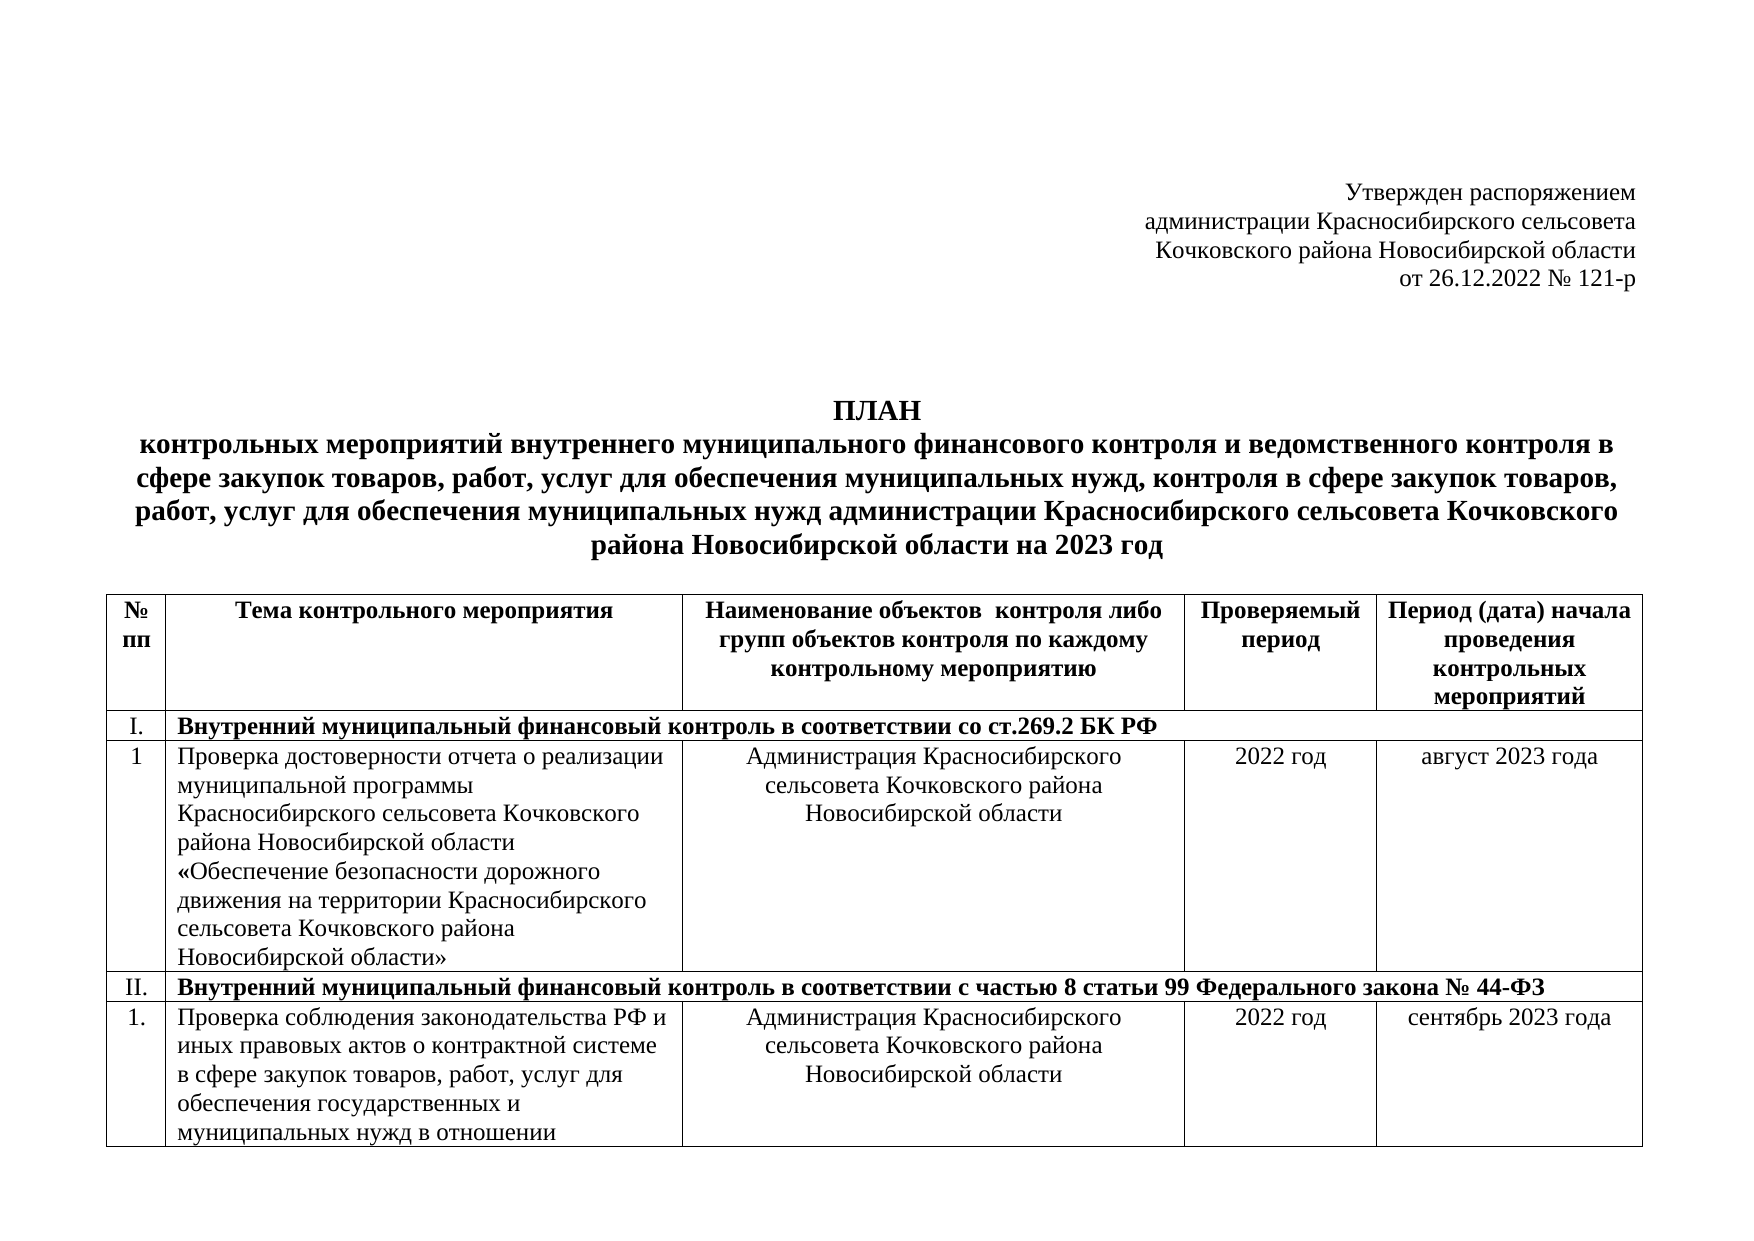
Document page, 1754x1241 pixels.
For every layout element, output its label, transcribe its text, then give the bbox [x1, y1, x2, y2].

text Кочковского района Новосибирской области [118, 235, 1636, 263]
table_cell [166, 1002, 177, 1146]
text от 26.12.2022 № 121-р [118, 263, 1636, 292]
table_header Проверяемый период [1185, 595, 1376, 710]
text администрации Красносибирского сельсовета [118, 206, 1636, 235]
table_cell 2022 год [1185, 741, 1376, 971]
table_cell I. [107, 711, 165, 740]
table_header № пп [107, 595, 165, 710]
table_header Период (дата) начала проведения контрольных мероприятий [1575, 595, 1642, 710]
table_cell II. [107, 972, 165, 1001]
table_cell Проверка достоверности отчета о реализации муниципальной программы Красносибирского сельсовета Кочковского района Новосибирской области «Обеспечение безопасности дорожного движения на территории Красносибирского сельсовета Кочковского района Новосибирской области» [166, 741, 682, 971]
table_cell Внутренний муниципальный финансовый контроль в соответствии со ст.269.2 БК РФ [166, 711, 1642, 740]
table_cell 1 [107, 741, 165, 971]
table_cell 2022 год [1185, 1002, 1376, 1146]
table_header Период (дата) начала проведения контрольных мероприятий [1377, 595, 1444, 710]
table_cell сентябрь 2023 года [1377, 1002, 1642, 1146]
table_cell 1. [107, 1002, 165, 1146]
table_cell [683, 1002, 1184, 1146]
text контрольных мероприятий внутреннего муниципального финансового контроля и ведомственного контроля в сфере закупок товаров, работ, услуг для обеспечения муниципальных нужд, контроля в сфере закупок товаров, работ, услуг для обеспечения муниципальных нужд администрации Красносибирского сельсовета Кочковского района Новосибирской области на 2023 год [118, 426, 1636, 561]
table_header Тема контрольного мероприятия [166, 595, 682, 710]
table_header Наименование объектов контроля либо групп объектов контроля по каждому контрольному мероприятию [683, 595, 1184, 710]
table_cell Внутренний муниципальный финансовый контроль в соответствии с частью 8 статьи 99 Федерального закона № 44-ФЗ [166, 972, 1642, 1001]
text ПЛАН [118, 393, 1636, 426]
table_cell Администрация Красносибирского сельсовета Кочковского района Новосибирской области [683, 741, 1184, 971]
text Утвержден распоряжением [118, 177, 1636, 206]
table_cell август 2023 года [1377, 741, 1642, 971]
